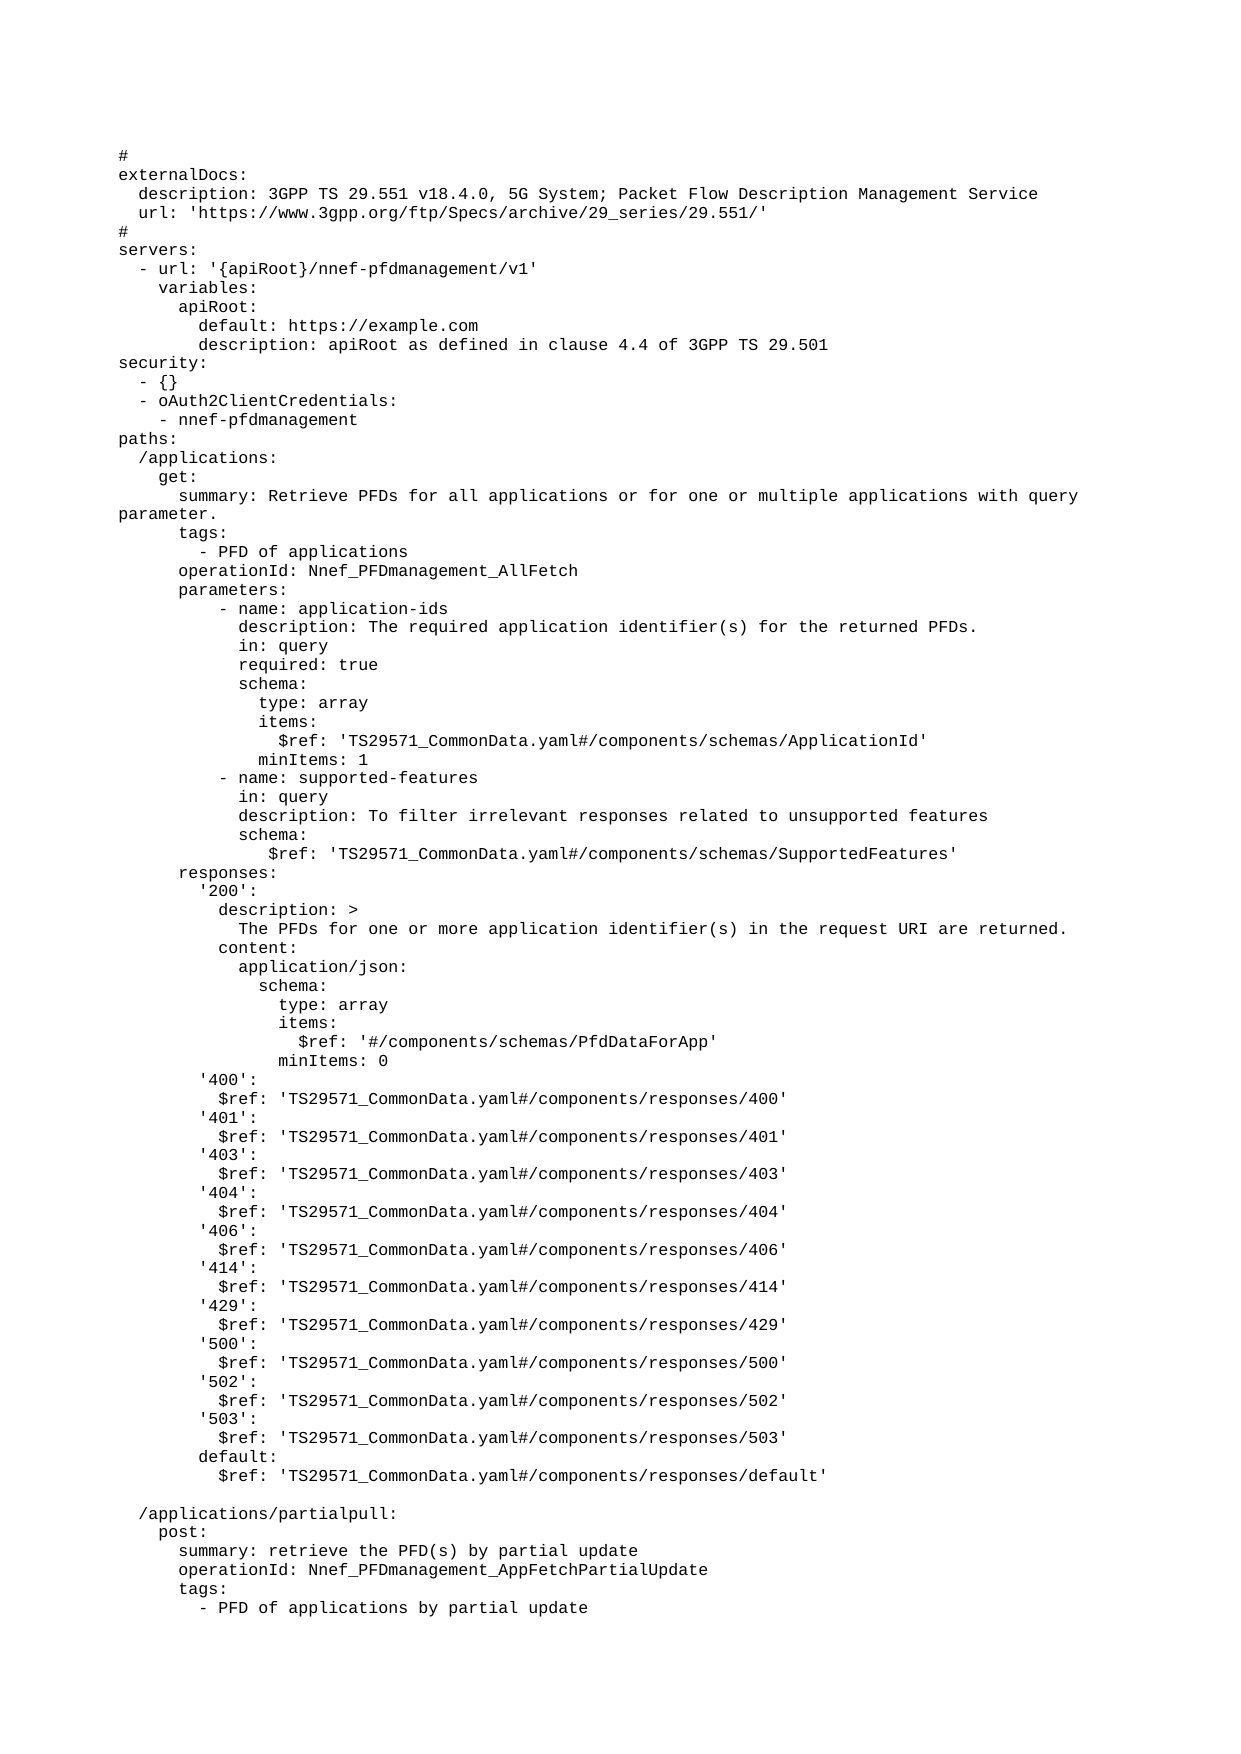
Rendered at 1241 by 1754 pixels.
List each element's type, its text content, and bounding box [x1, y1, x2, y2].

text minItems: 0 [118, 1053, 1122, 1072]
text description: The required application identifier(s) for the returned PFDs. [118, 619, 1122, 638]
text # [118, 223, 1122, 242]
text - url: '{apiRoot}/nnef-pfdmanagement/v1' [118, 261, 1122, 280]
text tags: [118, 1581, 1122, 1599]
text - name: application-ids [118, 600, 1122, 619]
text $ref: 'TS29571_CommonData.yaml#/components/schemas/SupportedFeatures' [118, 845, 1122, 864]
text schema: [118, 676, 1122, 694]
text '200': [118, 883, 1122, 902]
text summary: Retrieve PFDs for all applications or for one or multiple applications with query parameter. [118, 487, 1122, 525]
text apiRoot: [118, 298, 1122, 317]
text '403': [118, 1147, 1122, 1166]
text # [118, 148, 1122, 167]
text - oAuth2ClientCredentials: [118, 393, 1122, 412]
text required: true [118, 657, 1122, 676]
text tags: [118, 525, 1122, 544]
text '401': [118, 1109, 1122, 1128]
text $ref: 'TS29571_CommonData.yaml#/components/schemas/ApplicationId' [118, 732, 1122, 751]
text url: 'https://www.3gpp.org/ftp/Specs/archive/29_series/29.551/' [118, 204, 1122, 223]
text in: query [118, 789, 1122, 808]
text - nnef-pfdmanagement [118, 412, 1122, 431]
text type: array [118, 694, 1122, 713]
text description: 3GPP TS 29.551 v18.4.0, 5G System; Packet Flow Description Management Service [118, 185, 1122, 204]
text $ref: 'TS29571_CommonData.yaml#/components/responses/401' [118, 1128, 1122, 1147]
text summary: retrieve the PFD(s) by partial update [118, 1543, 1122, 1562]
text description: apiRoot as defined in clause 4.4 of 3GPP TS 29.501 [118, 336, 1122, 355]
text $ref: 'TS29571_CommonData.yaml#/components/responses/502' [118, 1392, 1122, 1411]
text description: > [118, 902, 1122, 921]
text $ref: 'TS29571_CommonData.yaml#/components/responses/400' [118, 1090, 1122, 1109]
text - name: supported-features [118, 770, 1122, 789]
text responses: [118, 864, 1122, 883]
text schema: [118, 977, 1122, 996]
text $ref: 'TS29571_CommonData.yaml#/components/responses/429' [118, 1317, 1122, 1336]
text $ref: 'TS29571_CommonData.yaml#/components/responses/default' [118, 1467, 1122, 1486]
text security: [118, 355, 1122, 374]
text '406': [118, 1222, 1122, 1241]
text '503': [118, 1411, 1122, 1430]
text - PFD of applications [118, 544, 1122, 562]
text /applications/partialpull: [118, 1505, 1122, 1524]
text items: [118, 1015, 1122, 1034]
text servers: [118, 242, 1122, 261]
text - {} [118, 374, 1122, 393]
text paths: [118, 431, 1122, 449]
text default: https://example.com [118, 317, 1122, 336]
text operationId: Nnef_PFDmanagement_AppFetchPartialUpdate [118, 1562, 1122, 1581]
text $ref: 'TS29571_CommonData.yaml#/components/responses/414' [118, 1279, 1122, 1298]
text '414': [118, 1260, 1122, 1279]
text $ref: 'TS29571_CommonData.yaml#/components/responses/403' [118, 1166, 1122, 1185]
text $ref: 'TS29571_CommonData.yaml#/components/responses/406' [118, 1241, 1122, 1260]
text post: [118, 1524, 1122, 1543]
text The PFDs for one or more application identifier(s) in the request URI are returned. [118, 921, 1122, 939]
text $ref: 'TS29571_CommonData.yaml#/components/responses/503' [118, 1430, 1122, 1449]
text description: To filter irrelevant responses related to unsupported features [118, 808, 1122, 826]
text '400': [118, 1072, 1122, 1090]
text in: query [118, 638, 1122, 657]
text get: [118, 468, 1122, 487]
text $ref: '#/components/schemas/PfdDataForApp' [118, 1034, 1122, 1053]
text items: [118, 713, 1122, 732]
text parameters: [118, 581, 1122, 600]
text - PFD of applications by partial update [118, 1599, 1122, 1618]
text $ref: 'TS29571_CommonData.yaml#/components/responses/500' [118, 1354, 1122, 1373]
text '500': [118, 1336, 1122, 1354]
text minItems: 1 [118, 751, 1122, 770]
text $ref: 'TS29571_CommonData.yaml#/components/responses/404' [118, 1203, 1122, 1222]
text application/json: [118, 958, 1122, 977]
text '502': [118, 1373, 1122, 1392]
text externalDocs: [118, 167, 1122, 185]
text type: array [118, 996, 1122, 1015]
text '429': [118, 1298, 1122, 1317]
text content: [118, 939, 1122, 958]
text variables: [118, 280, 1122, 298]
text schema: [118, 826, 1122, 845]
text operationId: Nnef_PFDmanagement_AllFetch [118, 562, 1122, 581]
text '404': [118, 1185, 1122, 1203]
text /applications: [118, 449, 1122, 468]
text default: [118, 1449, 1122, 1467]
